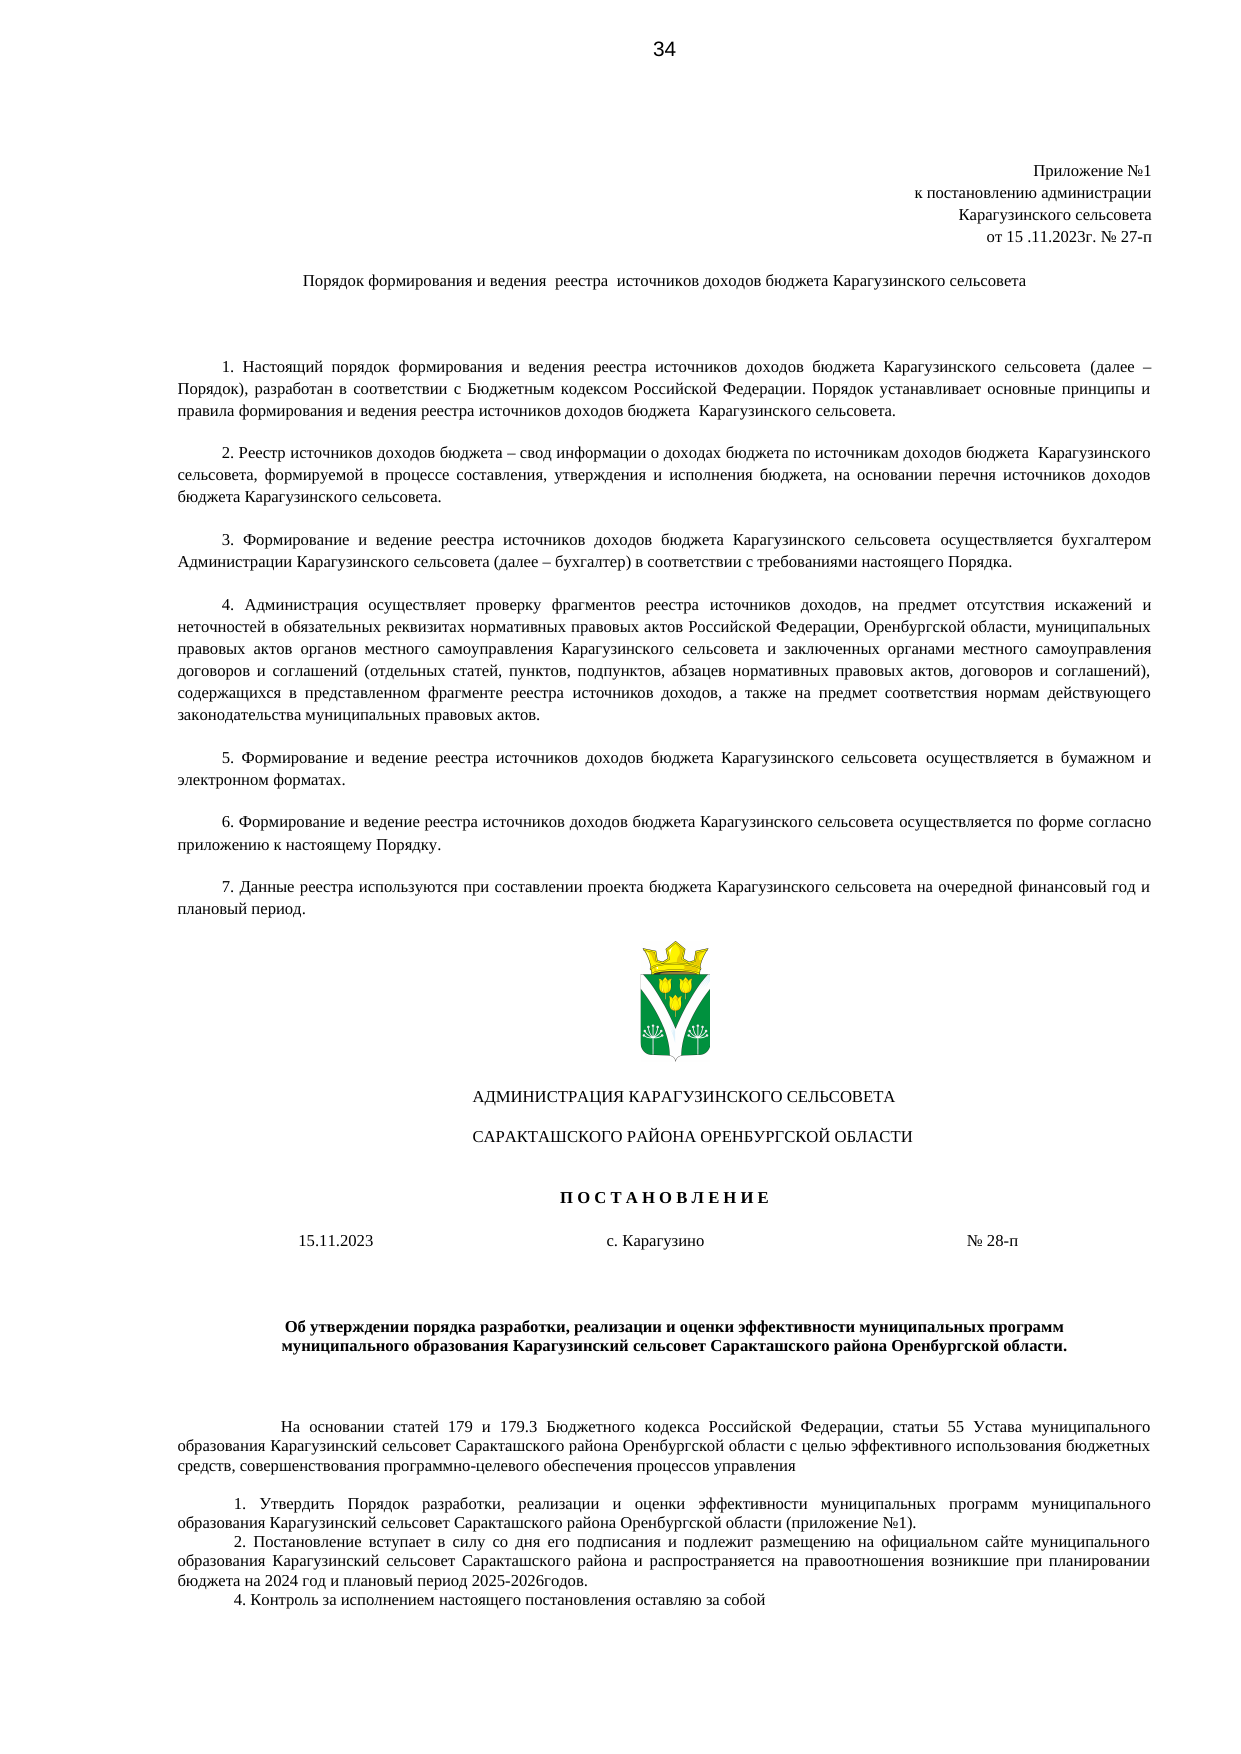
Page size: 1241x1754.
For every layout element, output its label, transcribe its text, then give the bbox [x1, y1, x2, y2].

text 15.11.2023 с. Карагузино № 28-п [177, 1231, 1152, 1250]
text 2. Реестр источников доходов бюджета – свод информации о доходах бюджета по источникам доходов бюджета Карагузинского сельсовета, формируемой в процессе составления, утверждения и исполнения бюджета, на основании перечня источников доходов бюджета Карагузинского сельсовета. [177, 443, 1152, 506]
text от 15 .11.2023г. № 27-п [177, 227, 1152, 246]
text 1. Настоящий порядок формирования и ведения реестра источников доходов бюджета Карагузинского сельсовета (далее – Порядок), разработан в соответствии с Бюджетным кодексом Российской Федерации. Порядок устанавливает основные принципы и правила формирования и ведения реестра источников доходов бюджета Карагузинского сельсовета. [177, 356, 1152, 419]
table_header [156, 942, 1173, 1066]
text Порядок формирования и ведения реестра источников доходов бюджета Карагузинского сельсовета [177, 271, 1152, 290]
text П О С Т А Н О В Л Е Н И Е [177, 1188, 1152, 1207]
picture [640, 941, 710, 1062]
text 4. Контроль за исполнением настоящего постановления оставляю за собой [177, 1589, 1152, 1609]
text 1. Утвердить Порядок разработки, реализации и оценки эффективности муниципальных программ муниципального образования Карагузинский сельсовет Саракташского района Оренбургской области (приложение №1). [177, 1494, 1152, 1532]
text 7. Данные реестра используются при составлении проекта бюджета Карагузинского сельсовета на очередной финансовый год и плановый период. [177, 877, 1152, 918]
text 6. Формирование и ведение реестра источников доходов бюджета Карагузинского сельсовета осуществляется по форме согласно приложению к настоящему Порядку. [177, 812, 1152, 853]
subtitle АДМИНИСТРАЦИЯ КАРАГУЗИНСКОГО СЕЛЬСОВЕТА [472, 1086, 1152, 1106]
text к постановлению администрации [177, 183, 1152, 202]
text Карагузинского сельсовета [177, 205, 1152, 224]
text 3. Формирование и ведение реестра источников доходов бюджета Карагузинского сельсовета осуществляется бухгалтером Администрации Карагузинского сельсовета (далее – бухгалтер) в соответствии с требованиями настоящего Порядка. [177, 530, 1152, 571]
subtitle САРАКТАШСКОГО РАЙОНА ОРЕНБУРГСКОЙ ОБЛАСТИ [472, 1126, 1152, 1146]
text Приложение №1 [177, 161, 1152, 180]
text На основании статей 179 и 179.3 Бюджетного кодекса Российской Федерации, статьи 55 Устава муниципального образования Карагузинский сельсовет Саракташского района Оренбургской области с целью эффективного использования бюджетных средств, совершенствования программно-целевого обеспечения процессов управления [177, 1417, 1152, 1474]
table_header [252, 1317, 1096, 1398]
text 4. Администрация осуществляет проверку фрагментов реестра источников доходов, на предмет отсутствия искажений и неточностей в обязательных реквизитах нормативных правовых актов Российской Федерации, Оренбургской области, муниципальных правовых актов органов местного самоуправления Карагузинского сельсовета и заключенных органами местного самоуправления договоров и соглашений (отдельных статей, пунктов, подпунктов, абзацев нормативных правовых актов, договоров и соглашений), содержащихся в представленном фрагменте реестра источников доходов, а также на предмет соответствия нормам действующего законодательства муниципальных правовых актов. [177, 595, 1152, 724]
text 5. Формирование и ведение реестра источников доходов бюджета Карагузинского сельсовета осуществляется в бумажном и электронном форматах. [177, 747, 1152, 789]
text 2. Постановление вступает в силу со дня его подписания и подлежит размещению на официальном сайте муниципального образования Карагузинский сельсовет Саракташского района и распространяется на правоотношения возникшие при планировании бюджета на 2024 год и плановый период 2025-2026годов. [177, 1532, 1152, 1589]
